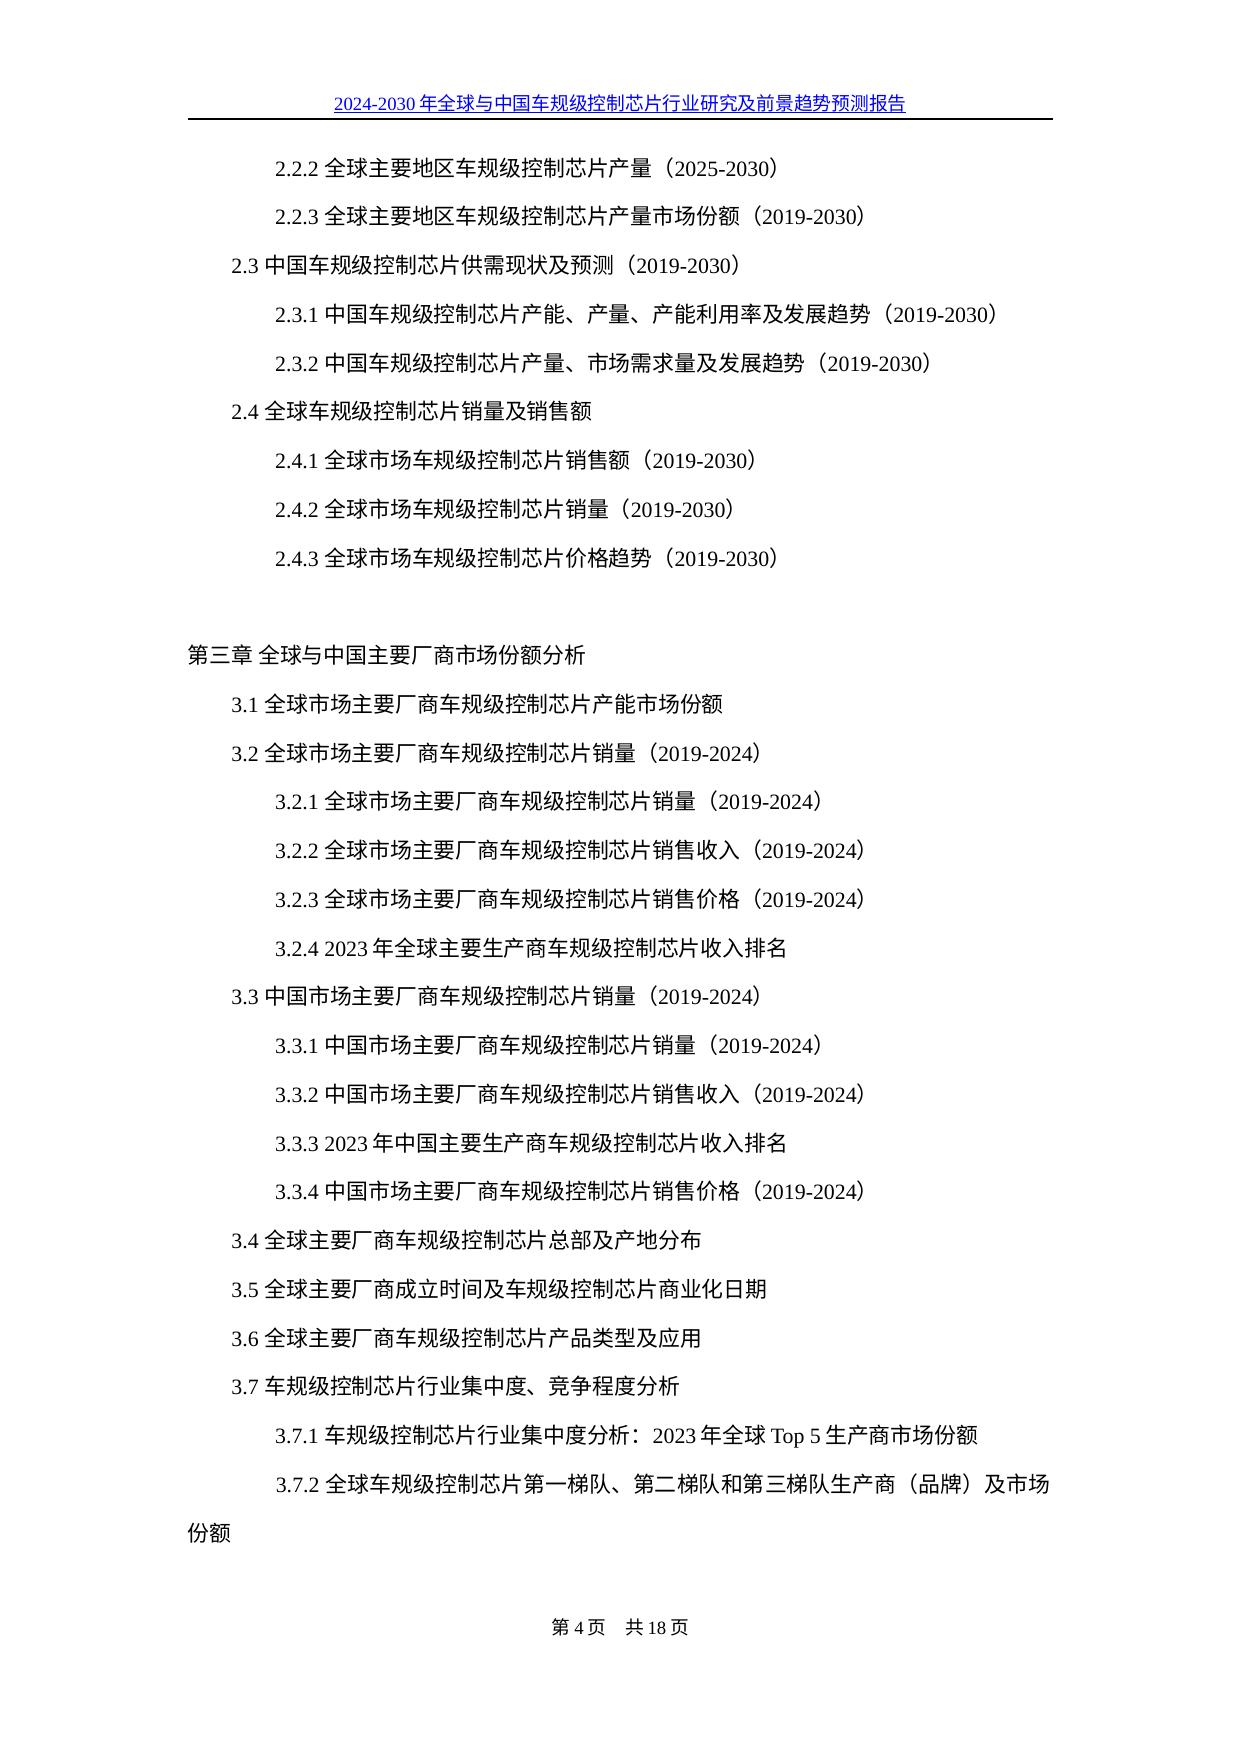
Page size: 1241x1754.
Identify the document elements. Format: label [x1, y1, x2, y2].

text [187, 150, 1053, 1548]
